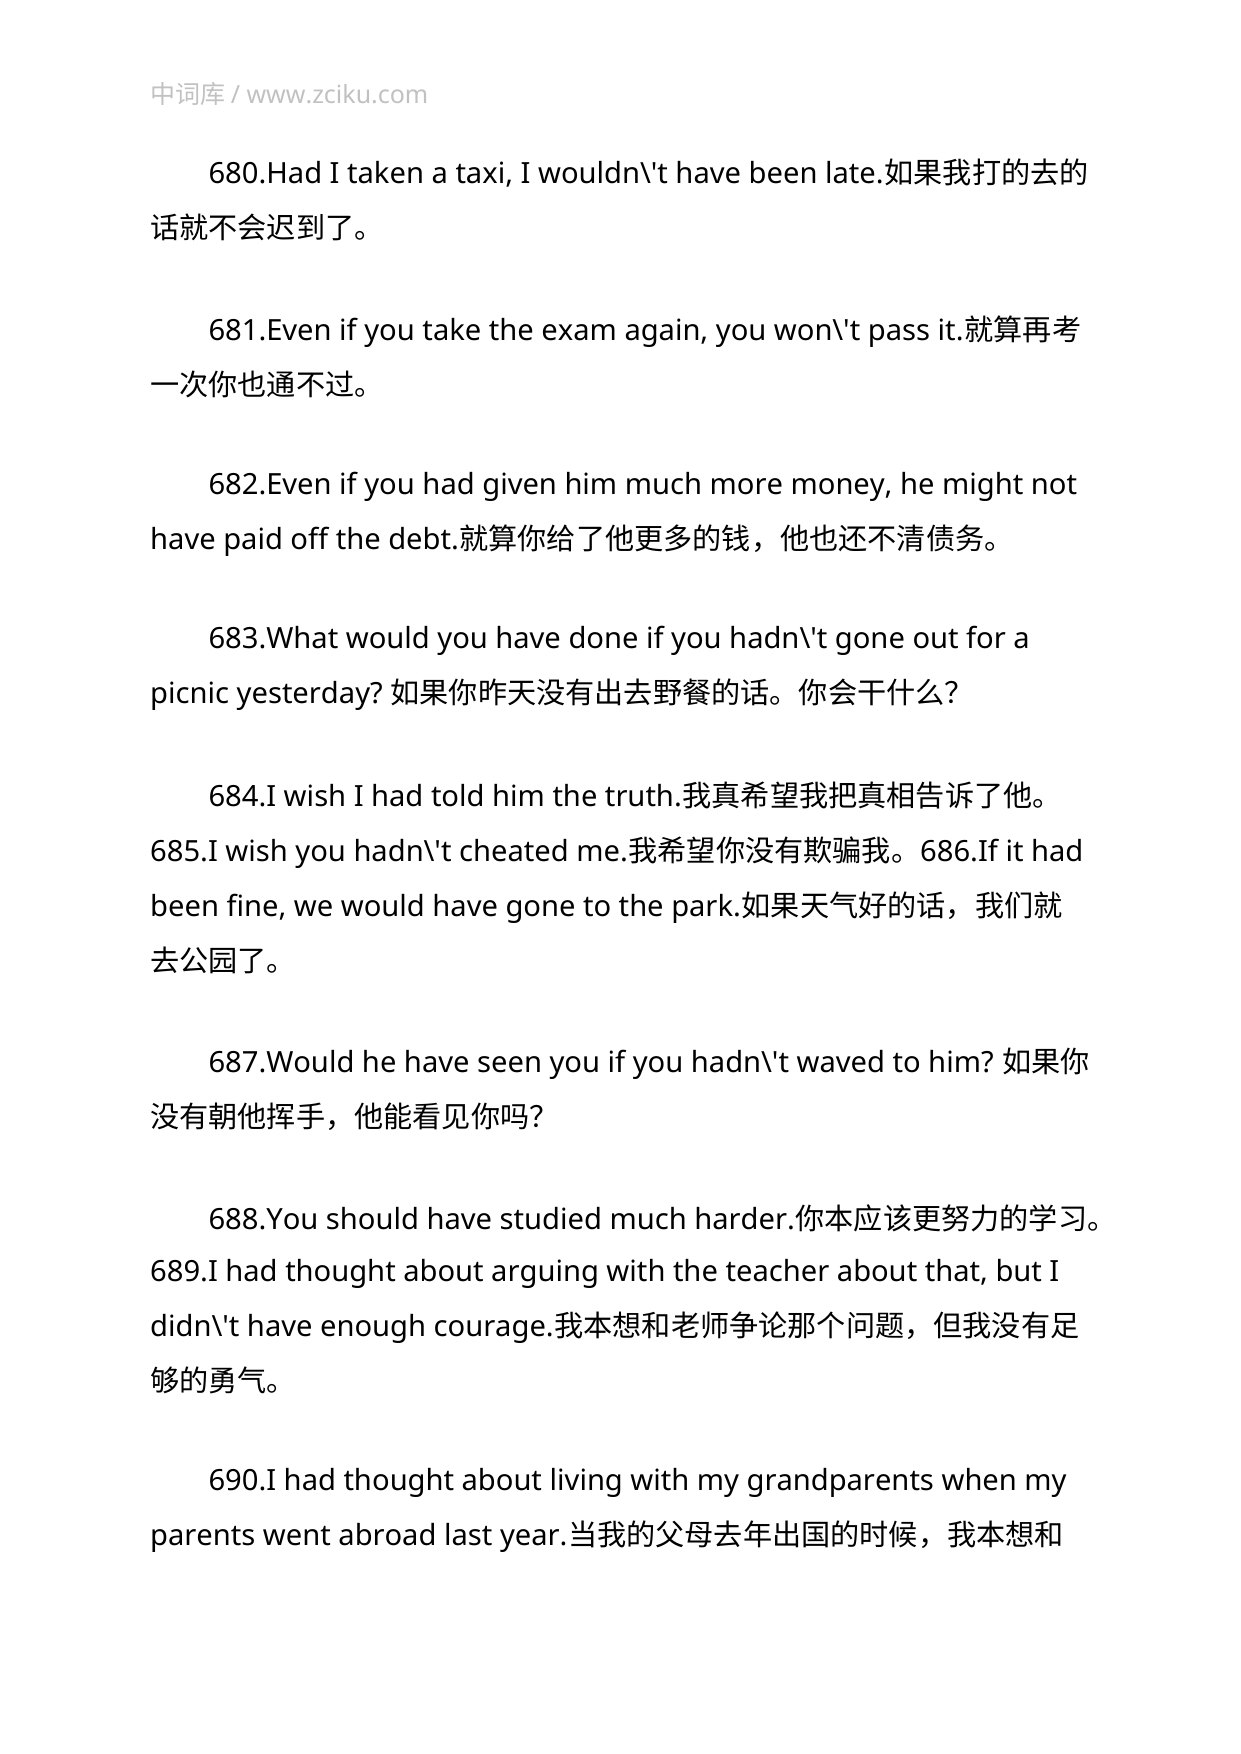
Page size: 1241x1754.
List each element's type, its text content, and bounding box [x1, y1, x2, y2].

text 684.I wish I had told him the truth.我真希望我把真相告诉了他。685.I wish you hadn\'t cheated me.我希望你没有欺骗我。686.If it had been fine, we would have gone to the park.如果天气好的话，我们就去公园了。 [150, 772, 1090, 979]
text 682.Even if you had given him much more money, he might not have paid off the debt.就算你给了他更多的钱，他也还不清债务。 [150, 463, 1090, 558]
text 687.Would he have seen you if you hadn\'t waved to him? 如果你没有朝他挥手，他能看见你吗？ [150, 1039, 1090, 1136]
text 680.Had I taken a taxi, I wouldn\'t have been late.如果我打的去的话就不会迟到了。 [150, 150, 1090, 247]
text 688.You should have studied much harder.你本应该更努力的学习。689.I had thought about arguing with the teacher about that, but I didn\'t have enough courage.我本想和老师争论那个问题，但我没有足够的勇气。 [150, 1196, 1090, 1399]
text 683.What would you have done if you hadn\'t gone out for a picnic yesterday? 如果你昨天没有出去野餐的话。你会干什么？ [150, 618, 1090, 712]
text 681.Even if you take the exam again, you won\'t pass it.就算再考一次你也通不过。 [150, 307, 1090, 404]
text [150, 1459, 1090, 1554]
